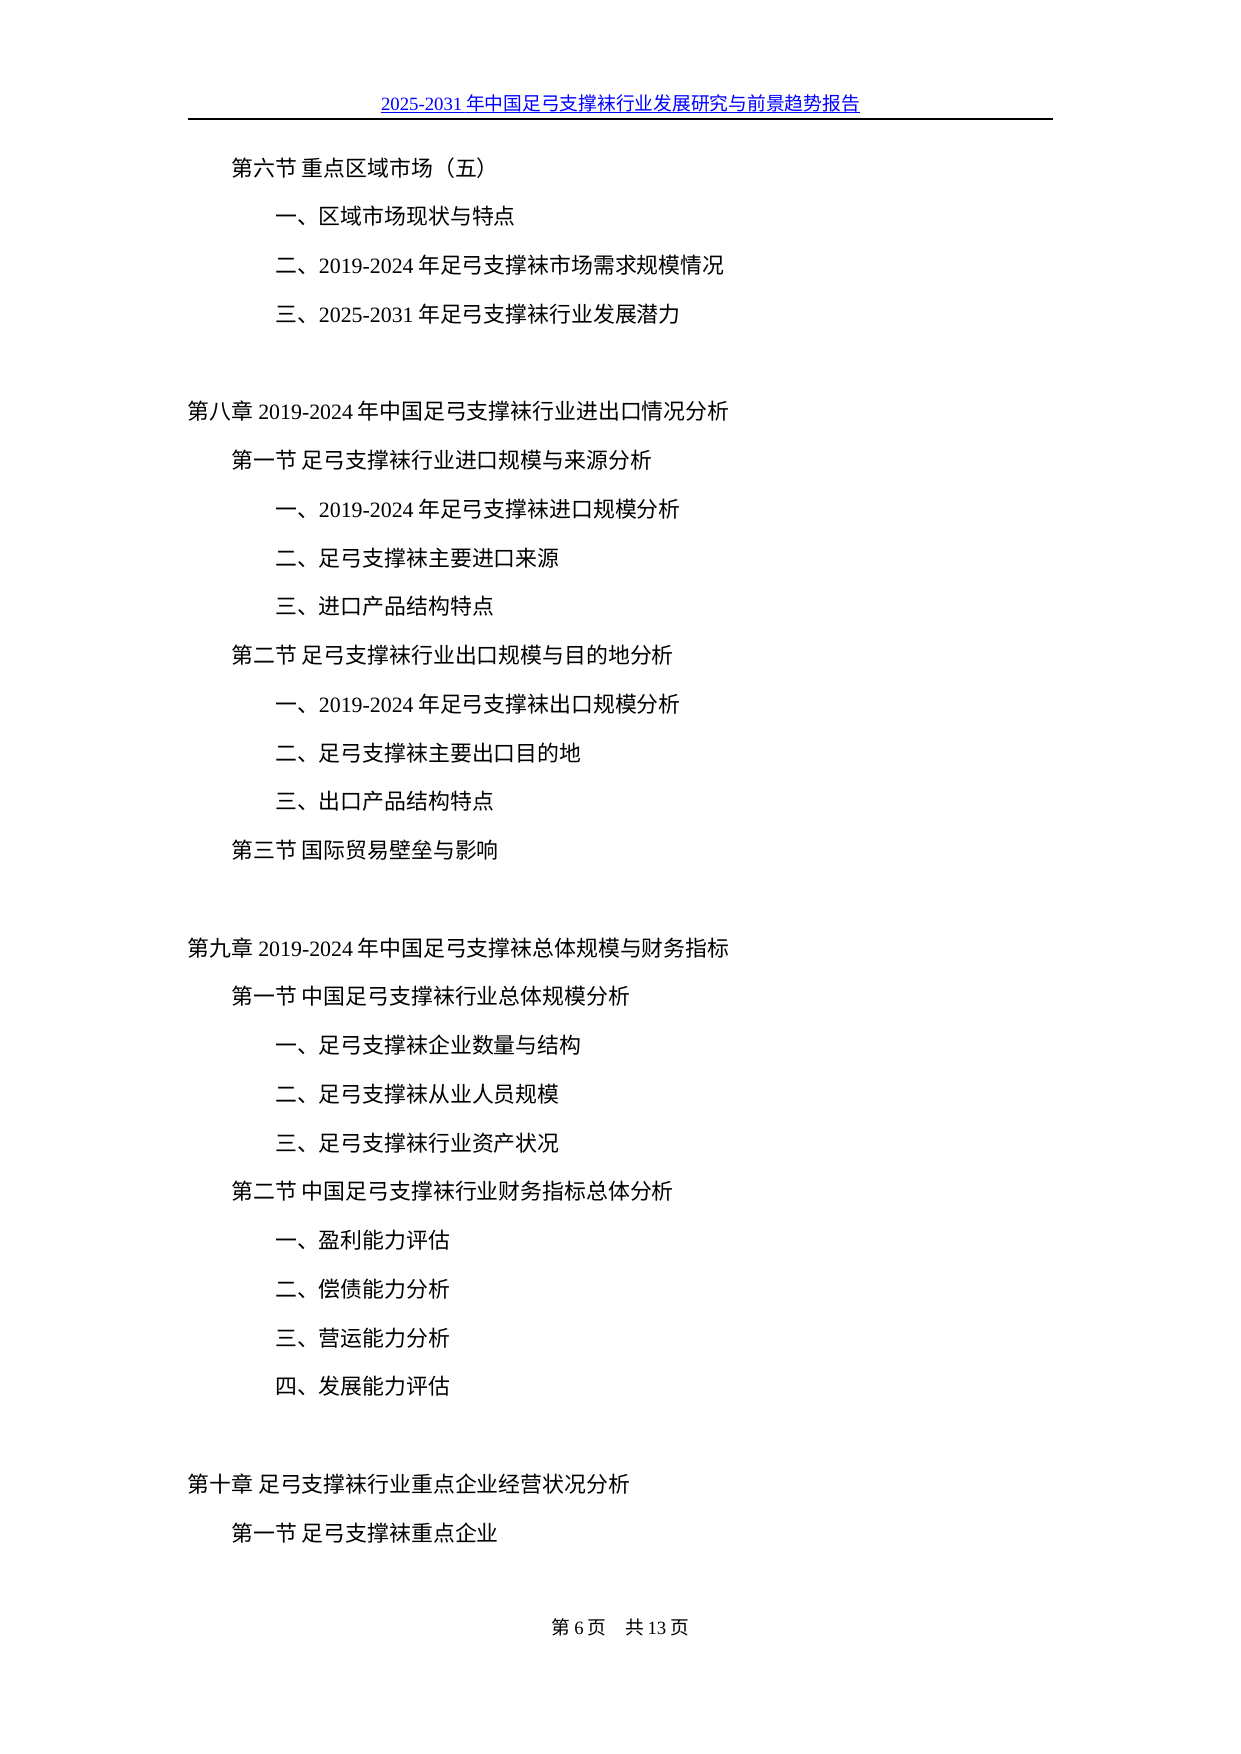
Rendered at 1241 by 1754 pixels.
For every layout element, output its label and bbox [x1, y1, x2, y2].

text [187, 150, 1053, 1548]
